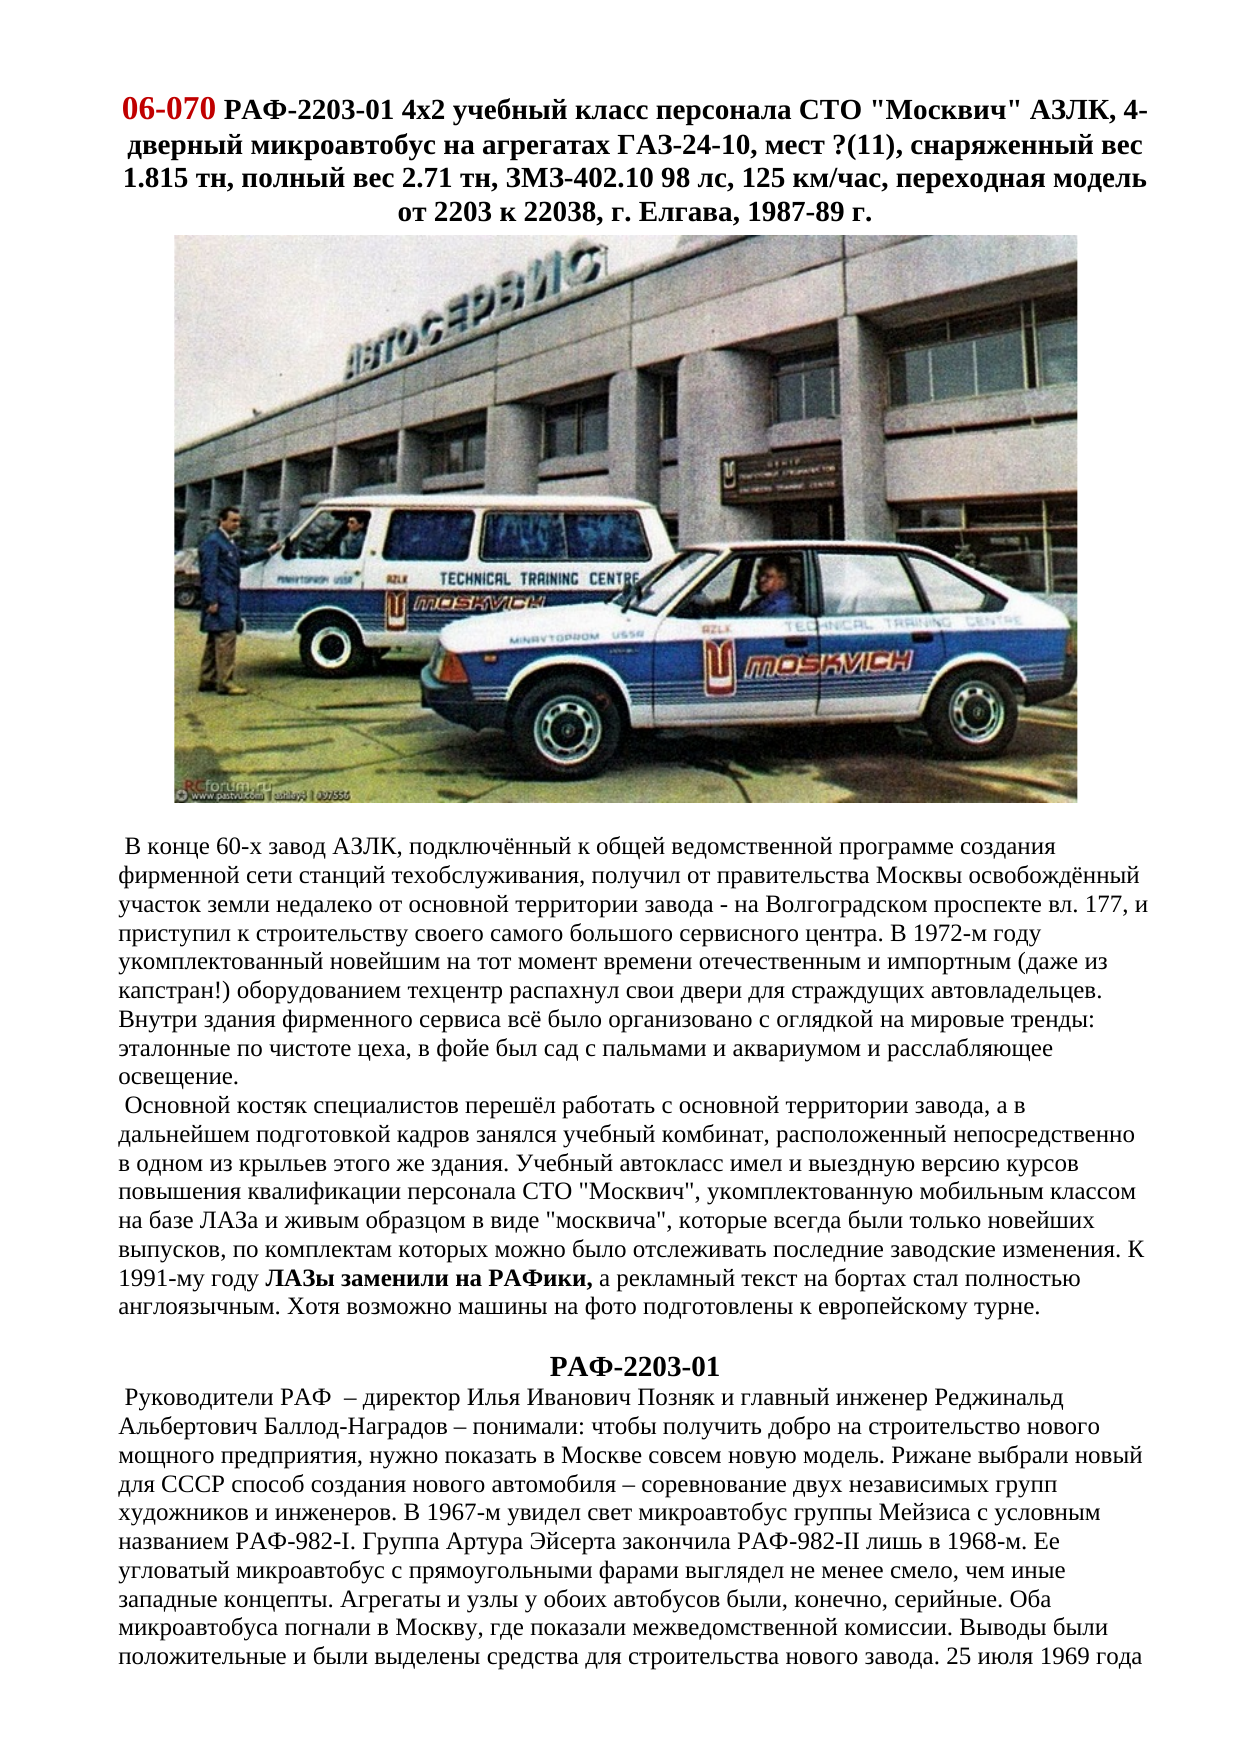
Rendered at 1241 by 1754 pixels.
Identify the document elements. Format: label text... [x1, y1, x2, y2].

text Основной костяк специалистов перешёл работать с основной территории завода, а в дальнейшем подготовкой кадров занялся учебный комбинат, расположенный непосредственно в одном из крыльев этого же здания. Учебный автокласс имел и выездную версию курсов повышения квалификации персонала СТО "Москвич", укомплектованную мобильным классом на базе ЛАЗа и живым образцом в виде "москвича", которые всегда были только новейших выпусков, по комплектам которых можно было отслеживать последние заводские изменения. К 1991-му году ЛАЗы заменили на РАФики, а рекламный текст на бортах стал полностью англоязычным. Хотя возможно машины на фото подготовлены к европейскому турне. [118, 1090, 1152, 1320]
text В конце 60-х завод АЗЛК, подключённый к общей ведомственной программе создания фирменной сети станций техобслуживания, получил от правительства Москвы освобождённый участок земли недалеко от основной территории завода - на Волгоградском проспекте вл. 177, и приступил к строительству своего самого большого сервисного центра. В 1972-м году укомплектованный новейшим на тот момент времени отечественным и импортным (даже из капстран!) оборудованием техцентр распахнул свои двери для страждущих автовладельцев. Внутри здания фирменного сервиса всё было организовано с оглядкой на мировые тренды: эталонные по чистоте цеха, в фойе был сад с пальмами и аквариумом и расслабляющее освещение. [118, 831, 1152, 1090]
picture [174, 235, 1078, 803]
text РАФ-2203-01 [118, 1349, 1152, 1382]
text 06-070 РАФ-2203-01 4х2 учебный класс персонала СТО "Москвич" АЗЛК, 4-дверный микроавтобус на агрегатах ГАЗ-24-10, мест ?(11), снаряженный вес 1.815 тн, полный вес 2.71 тн, ЗМЗ-402.10 98 лс, 125 км/час, переходная модель от 2203 к 22038, г. Елгава, 1987-89 г. [118, 89, 1152, 228]
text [118, 1382, 1152, 1670]
